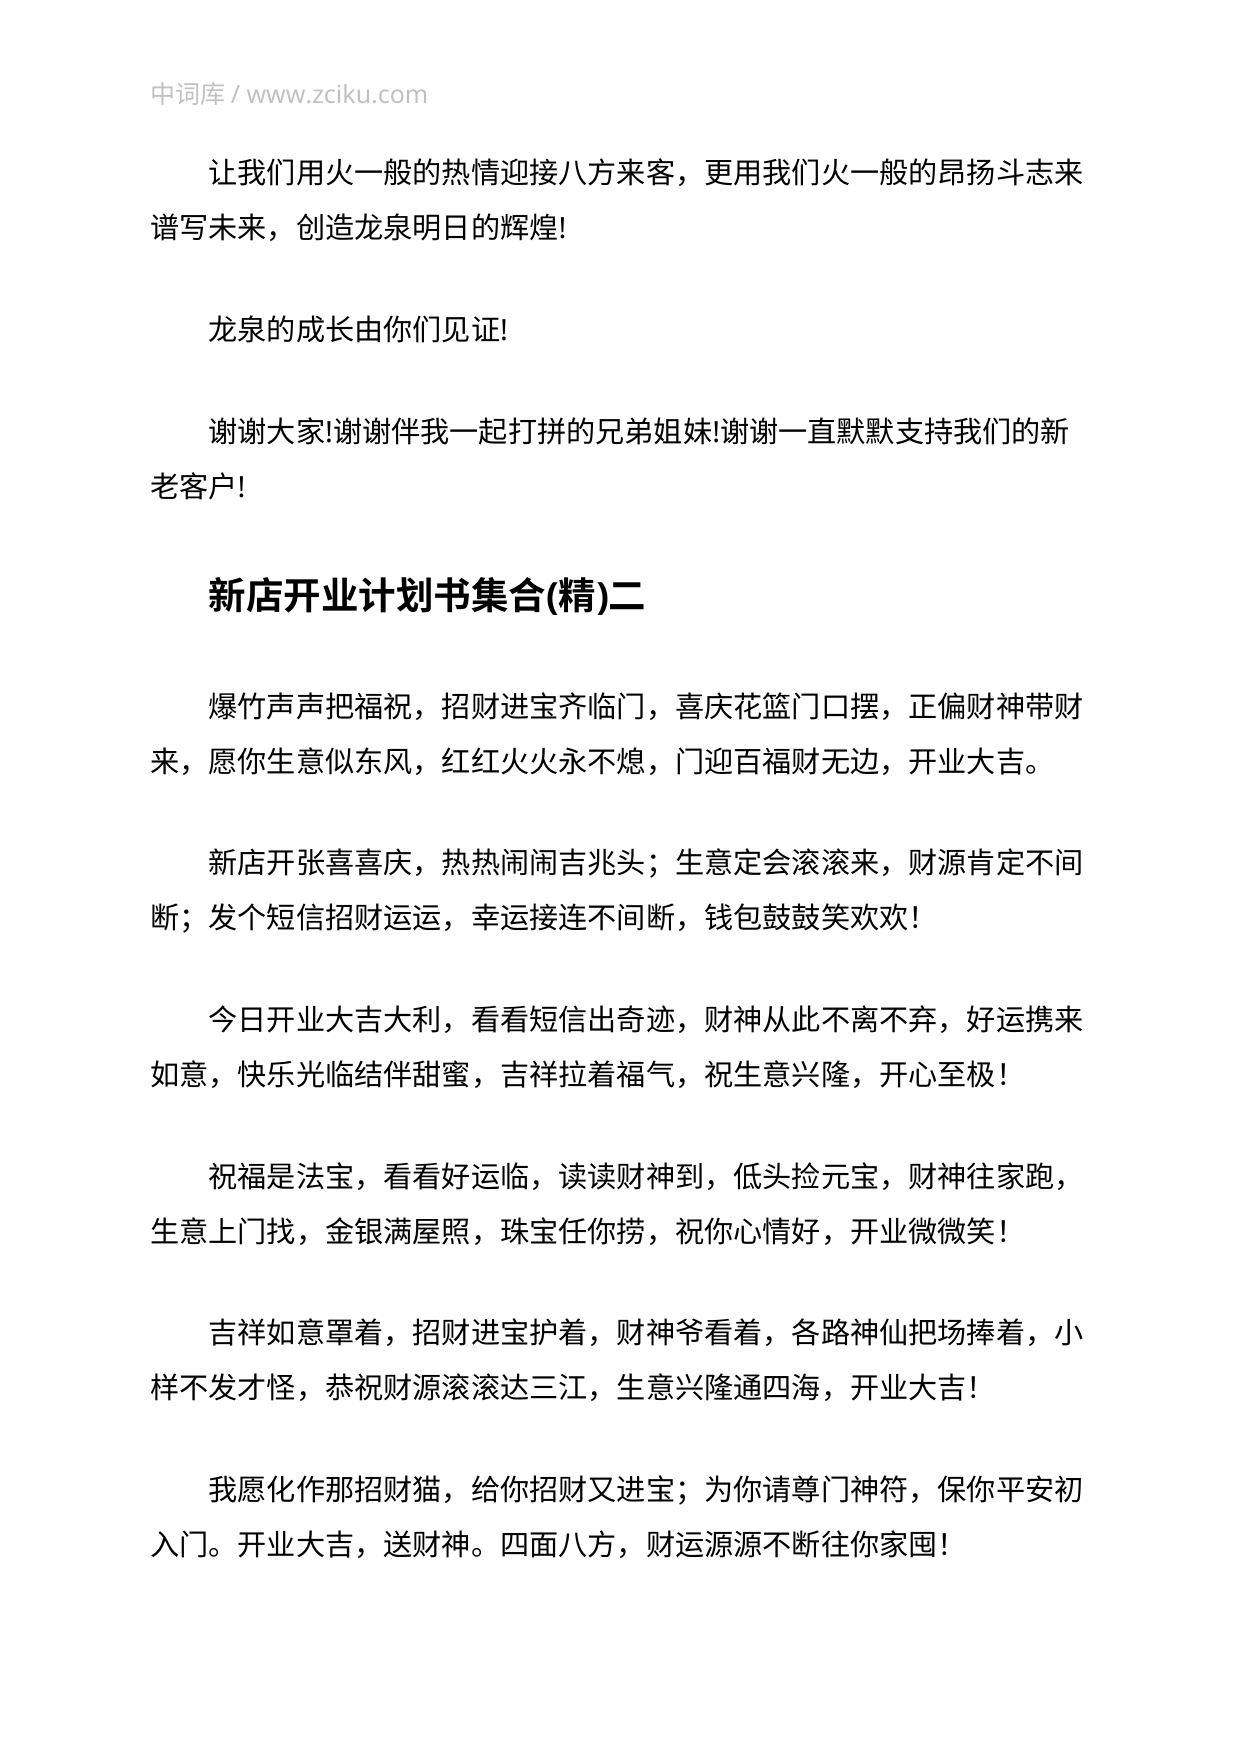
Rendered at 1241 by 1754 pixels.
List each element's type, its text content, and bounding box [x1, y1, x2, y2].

text 我愿化作那招财猫，给你招财又进宝；为你请尊门神符，保你平安初入门。开业大吉，送财神。四面八方，财运源源不断往你家囤！ [150, 1467, 1090, 1564]
text 龙泉的成长由你们见证! [150, 307, 1090, 349]
text 让我们用火一般的热情迎接八方来客，更用我们火一般的昂扬斗志来谱写未来，创造龙泉明日的辉煌! [150, 150, 1090, 247]
text 吉祥如意罩着，招财进宝护着，财神爷看着，各路神仙把场捧着，小样不发才怪，恭祝财源滚滚达三江，生意兴隆通四海，开业大吉！ [150, 1310, 1090, 1407]
text 今日开业大吉大利，看看短信出奇迹，财神从此不离不弃，好运携来如意，快乐光临结伴甜蜜，吉祥拉着福气，祝生意兴隆，开心至极！ [150, 997, 1090, 1094]
text 新店开业计划书集合(精)二 [150, 566, 1090, 620]
text 谢谢大家!谢谢伴我一起打拼的兄弟姐妹!谢谢一直默默支持我们的新老客户! [150, 409, 1090, 506]
text 新店开张喜喜庆，热热闹闹吉兆头；生意定会滚滚来，财源肯定不间断；发个短信招财运运，幸运接连不间断，钱包鼓鼓笑欢欢！ [150, 840, 1090, 937]
text 祝福是法宝，看看好运临，读读财神到，低头捡元宝，财神往家跑，生意上门找，金银满屋照，珠宝任你捞，祝你心情好，开业微微笑！ [150, 1153, 1090, 1251]
text 爆竹声声把福祝，招财进宝齐临门，喜庆花篮门口摆，正偏财神带财来，愿你生意似东风，红红火火永不熄，门迎百福财无边，开业大吉。 [150, 683, 1090, 781]
